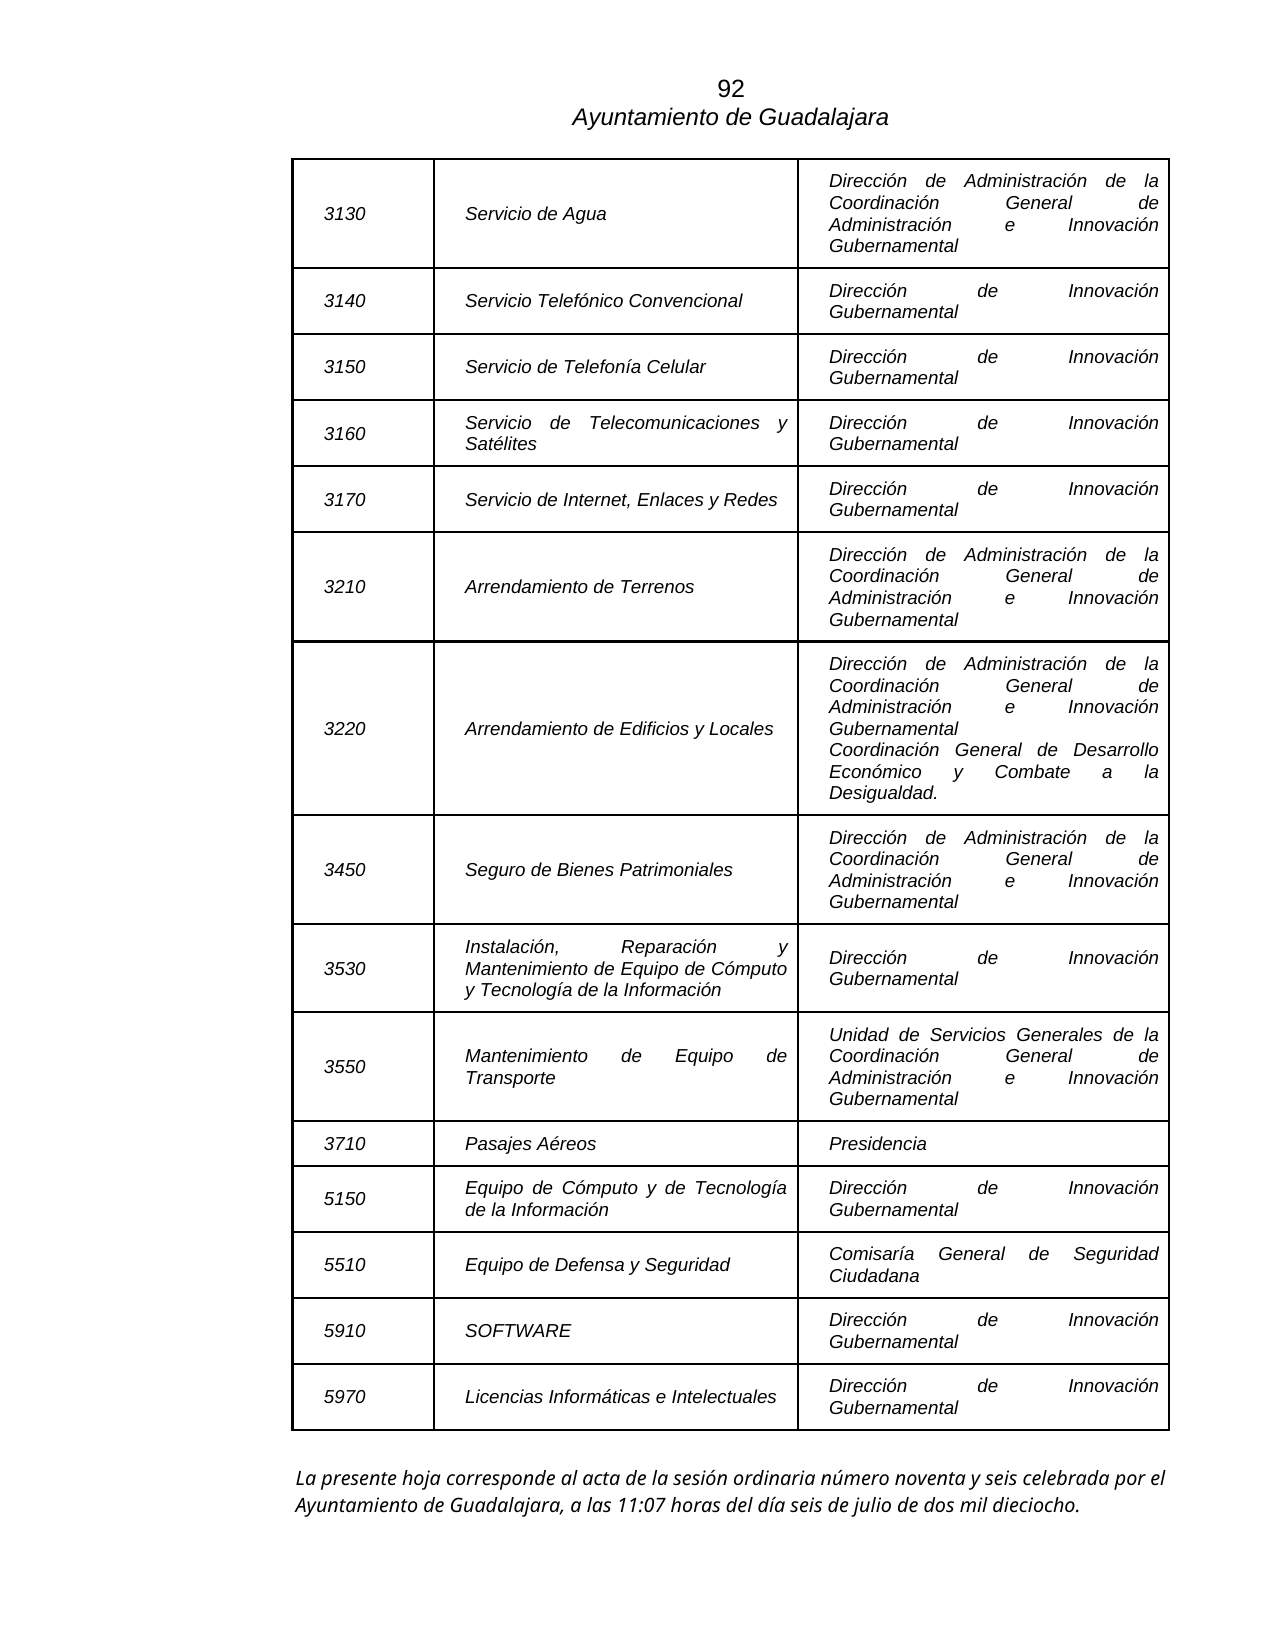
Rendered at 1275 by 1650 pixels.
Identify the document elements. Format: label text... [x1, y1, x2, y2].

table_cell 3140 [294, 269, 433, 333]
table_cell Dirección de Innovación Gubernamental [799, 925, 1168, 1011]
table_cell 3550 [294, 1013, 433, 1120]
table_cell 3710 [294, 1122, 433, 1164]
table_cell Pasajes Aéreos [435, 1122, 797, 1164]
table_cell Instalación, Reparación y Mantenimiento de Equipo de Cómputo y Tecnología de la Información [435, 925, 797, 1011]
table_cell 5910 [294, 1299, 433, 1363]
table_cell 3210 [294, 533, 433, 640]
table_cell Servicio de Internet, Enlaces y Redes [435, 467, 797, 531]
table_cell Dirección de Innovación Gubernamental [799, 401, 1168, 465]
table_cell Equipo de Cómputo y de Tecnología de la Información [435, 1167, 797, 1231]
table_cell Arrendamiento de Terrenos [435, 533, 797, 640]
table_cell 3170 [294, 467, 433, 531]
table_cell 3220 [294, 643, 433, 814]
table_cell Dirección de Innovación Gubernamental [799, 1167, 1168, 1231]
table_cell 5970 [294, 1365, 433, 1429]
table_cell Dirección de Innovación Gubernamental [799, 467, 1168, 531]
table_cell 3450 [294, 816, 433, 923]
table_cell Dirección de Innovación Gubernamental [799, 335, 1168, 399]
table_cell 3530 [294, 925, 433, 1011]
table_cell Dirección de Administración de la Coordinación General de Administración e Innovación Gubernamental Coordinación General de Desarrollo Económico y Combate a la Desigualdad. [799, 643, 1168, 814]
table_cell SOFTWARE [435, 1299, 797, 1363]
table_cell Dirección de Administración de la Coordinación General de Administración e Innovación Gubernamental [799, 816, 1168, 923]
table_cell 5510 [294, 1233, 433, 1297]
table_cell Dirección de Innovación Gubernamental [799, 1299, 1168, 1363]
table_cell Comisaría General de Seguridad Ciudadana [799, 1233, 1168, 1297]
table_cell Licencias Informáticas e Intelectuales [435, 1365, 797, 1429]
table_cell 5150 [294, 1167, 433, 1231]
table_cell Mantenimiento de Equipo de Transporte [435, 1013, 797, 1120]
table_cell Equipo de Defensa y Seguridad [435, 1233, 797, 1297]
table_cell 3130 [294, 160, 433, 267]
table_cell Dirección de Innovación Gubernamental [799, 269, 1168, 333]
table_cell Servicio Telefónico Convencional [435, 269, 797, 333]
table_cell Unidad de Servicios Generales de la Coordinación General de Administración e Innovación Gubernamental [799, 1013, 1168, 1120]
table_cell 3160 [294, 401, 433, 465]
table_cell Dirección de Administración de la Coordinación General de Administración e Innovación Gubernamental [799, 160, 1168, 267]
table_cell Dirección de Innovación Gubernamental [799, 1365, 1168, 1429]
table_cell 3150 [294, 335, 433, 399]
table_cell Servicio de Telefonía Celular [435, 335, 797, 399]
table_cell Arrendamiento de Edificios y Locales [435, 643, 797, 814]
table_cell Servicio de Agua [435, 160, 797, 267]
table_cell Presidencia [799, 1122, 1168, 1164]
table_cell Seguro de Bienes Patrimoniales [435, 816, 797, 923]
table_cell Dirección de Administración de la Coordinación General de Administración e Innovación Gubernamental [799, 533, 1168, 640]
table_cell Servicio de Telecomunicaciones y Satélites [435, 401, 797, 465]
